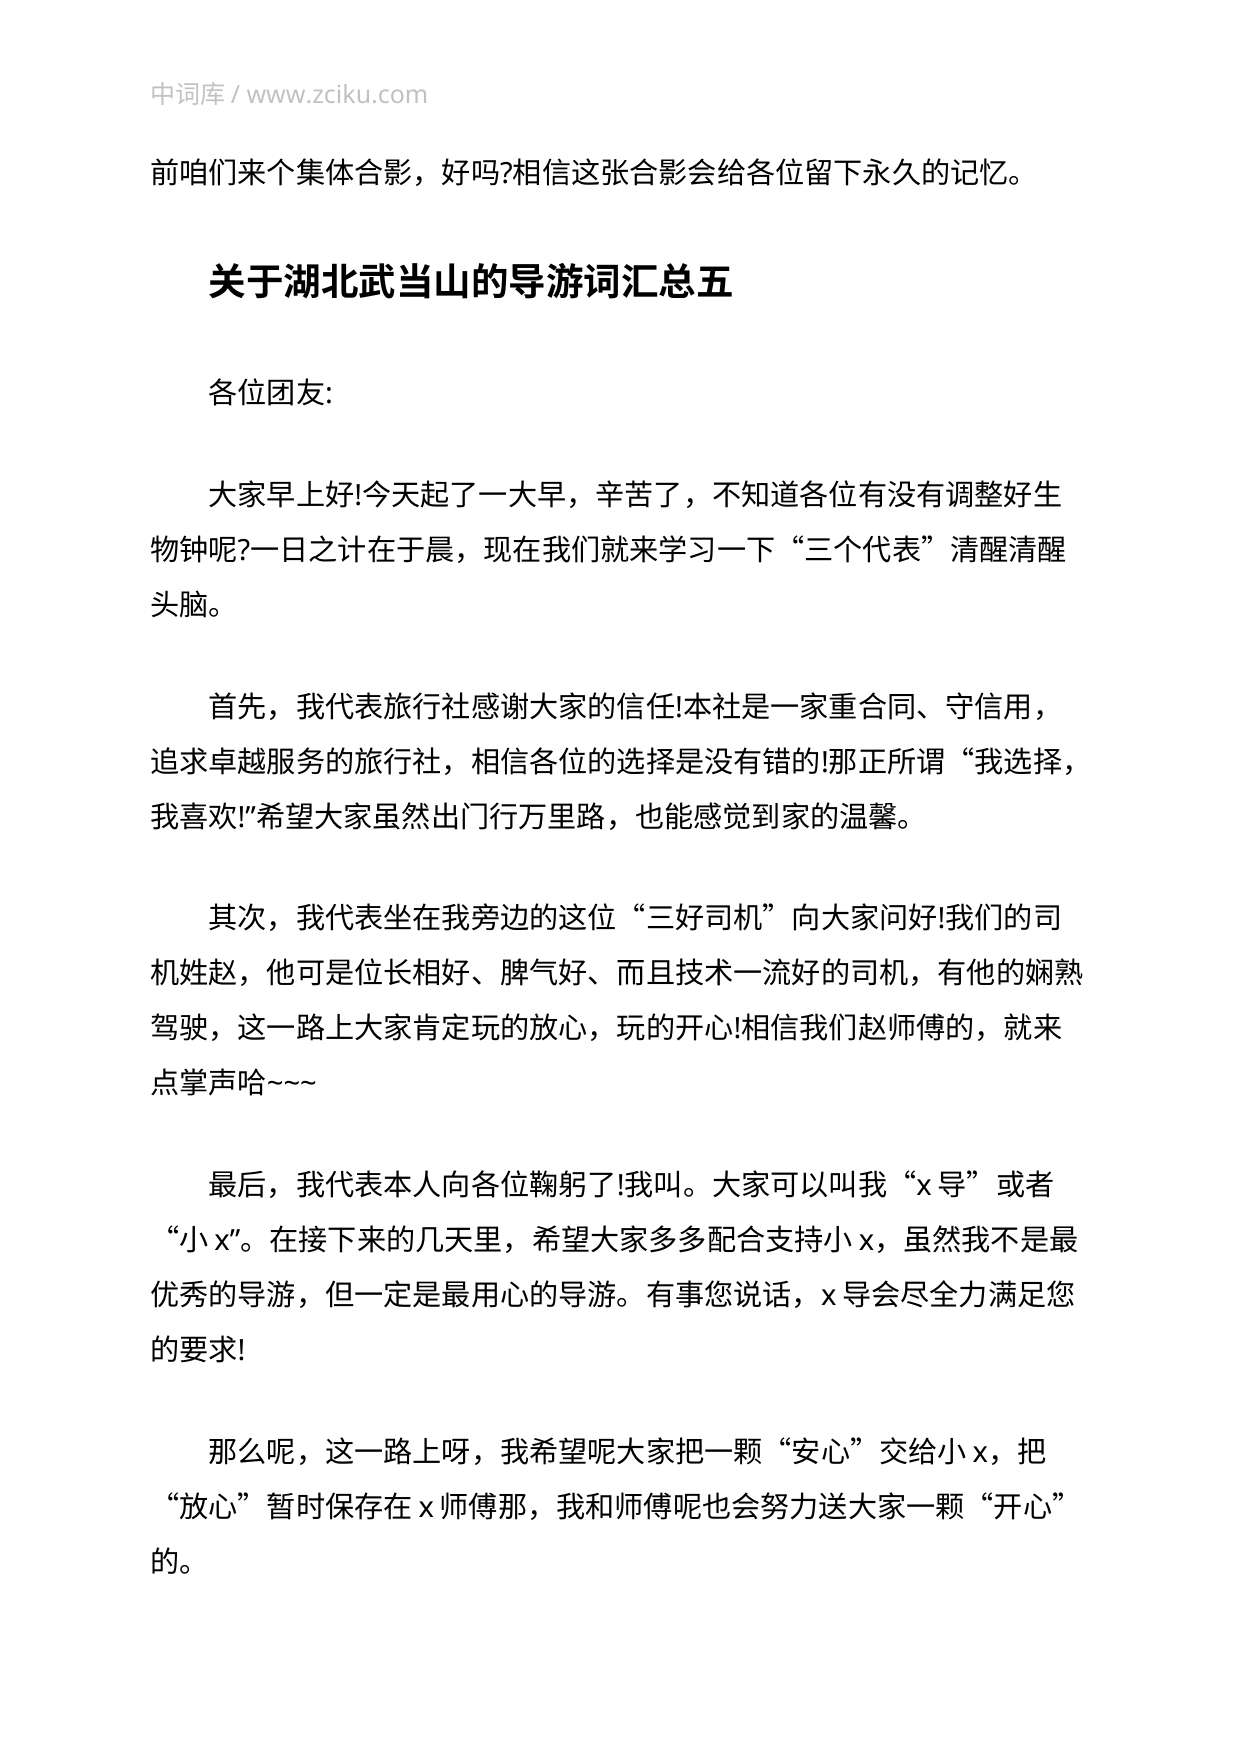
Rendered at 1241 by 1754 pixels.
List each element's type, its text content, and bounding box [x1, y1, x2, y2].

text 其次，我代表坐在我旁边的这位“三好司机”向大家问好!我们的司机姓赵，他可是位长相好、脾气好、而且技术一流好的司机，有他的娴熟驾驶，这一路上大家肯定玩的放心，玩的开心!相信我们赵师傅的，就来点掌声哈~~~ [150, 895, 1090, 1102]
text 最后，我代表本人向各位鞠躬了!我叫。大家可以叫我“x导”或者“小x”。在接下来的几天里，希望大家多多配合支持小x，虽然我不是最优秀的导游，但一定是最用心的导游。有事您说话，x导会尽全力满足您的要求! [150, 1162, 1090, 1369]
text 各位团友: [150, 369, 1090, 412]
text 那么呢，这一路上呀，我希望呢大家把一颗“安心”交给小x，把“放心”暂时保存在x师傅那，我和师傅呢也会努力送大家一颗“开心”的。 [150, 1429, 1090, 1581]
text 首先，我代表旅行社感谢大家的信任!本社是一家重合同、守信用，追求卓越服务的旅行社，相信各位的选择是没有错的!那正所谓“我选择，我喜欢!”希望大家虽然出门行万里路，也能感觉到家的温馨。 [150, 683, 1090, 836]
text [150, 150, 1090, 192]
text 大家早上好!今天起了一大早，辛苦了，不知道各位有没有调整好生物钟呢?一日之计在于晨，现在我们就来学习一下“三个代表”清醒清醒头脑。 [150, 471, 1090, 624]
text 关于湖北武当山的导游词汇总五 [150, 252, 1090, 306]
